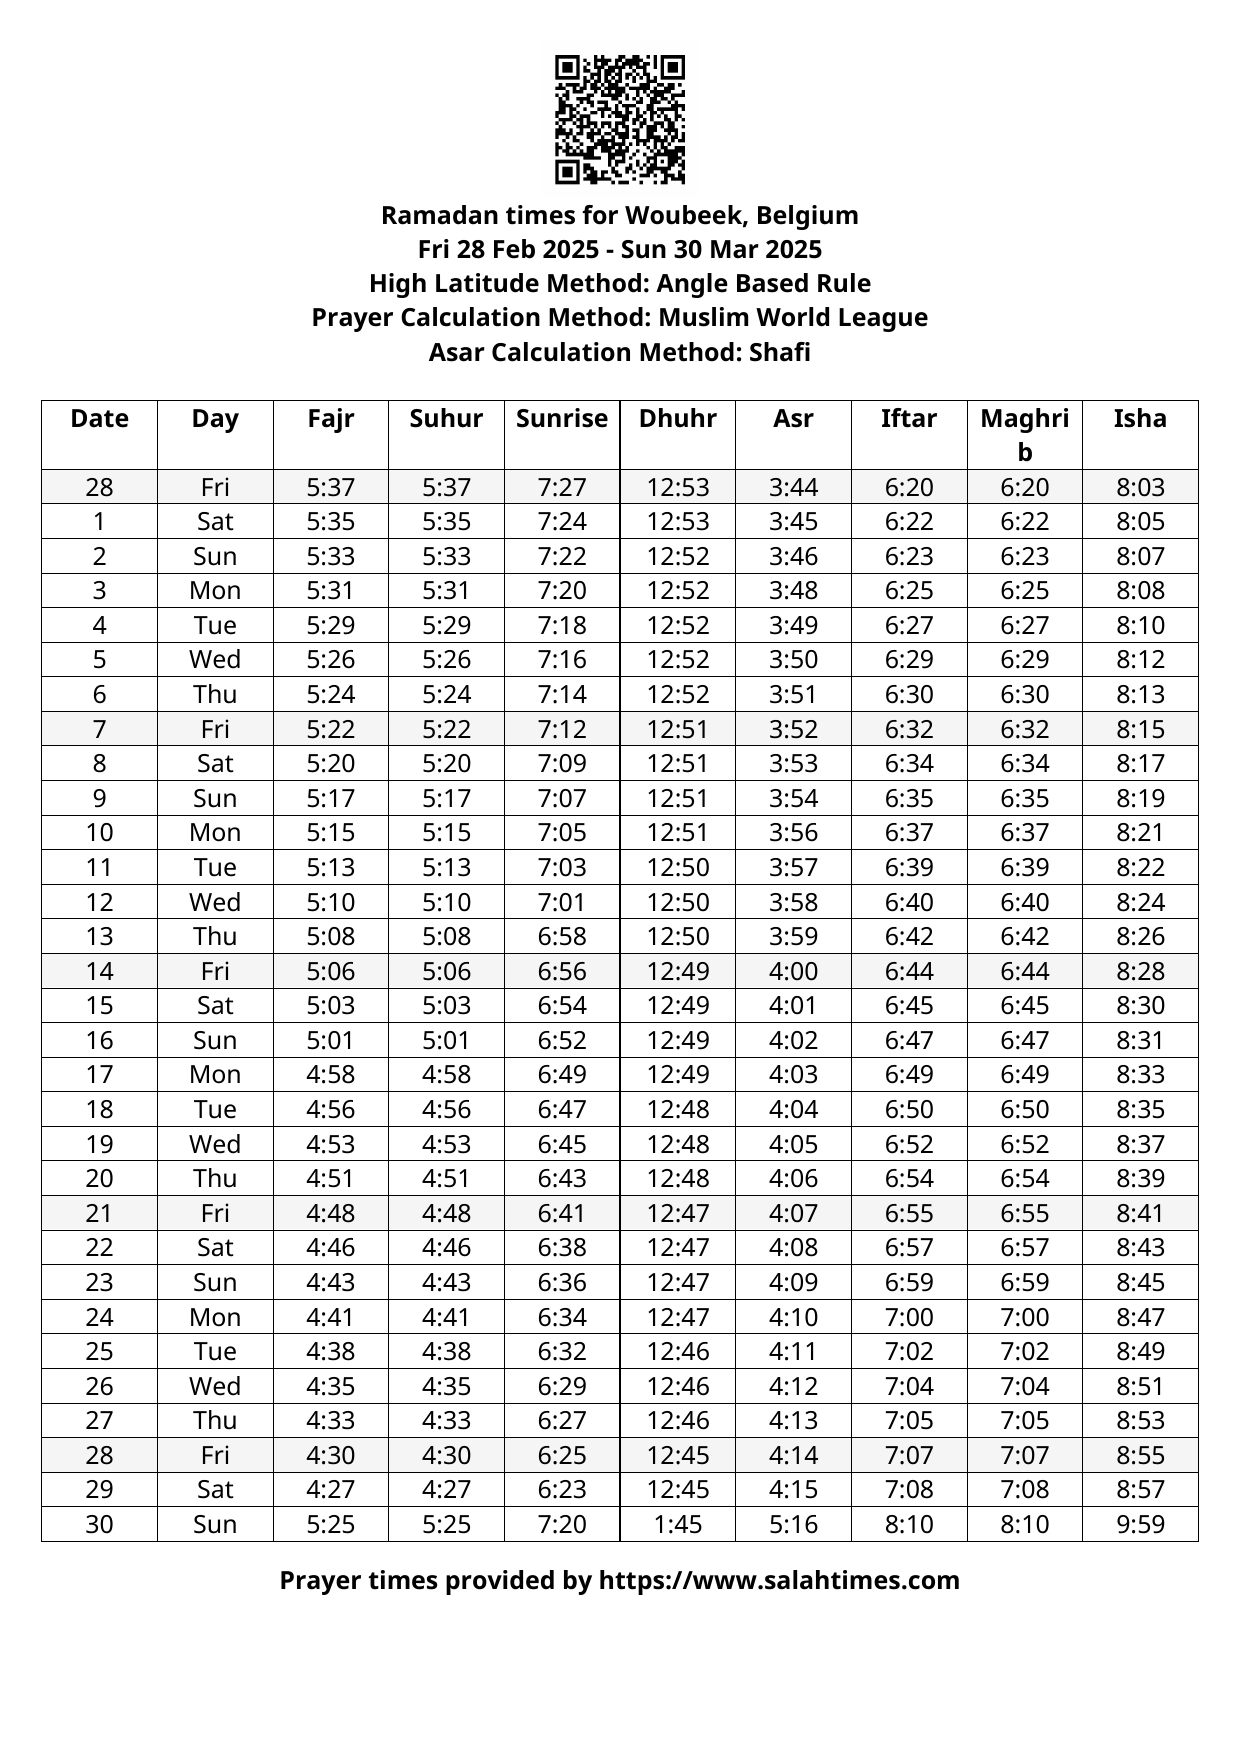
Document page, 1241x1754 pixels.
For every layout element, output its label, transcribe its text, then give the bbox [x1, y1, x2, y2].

table_cell 5:22 [389, 712, 504, 745]
table_cell 7:27 [505, 470, 619, 503]
table_cell 6:22 [852, 504, 967, 538]
table_cell 6:25 [968, 574, 1082, 607]
table_cell 6:54 [968, 1161, 1082, 1195]
table_cell 5:31 [274, 574, 388, 607]
table_cell 6:20 [968, 470, 1082, 503]
table_cell 4:48 [389, 1196, 504, 1229]
table_cell 6:49 [505, 1058, 619, 1091]
table_cell 1 [42, 504, 157, 538]
table_cell 7:07 [852, 1438, 967, 1472]
table_cell 6:52 [852, 1127, 967, 1160]
table_cell 7:02 [968, 1334, 1082, 1368]
table_cell 5:29 [389, 608, 504, 642]
table_cell 1:45 [621, 1507, 735, 1541]
table_cell 4:46 [274, 1231, 388, 1264]
table_cell 12:48 [621, 1127, 735, 1160]
table_cell 6:44 [852, 954, 967, 987]
table_cell 2 [42, 539, 157, 572]
table_cell 4:56 [389, 1092, 504, 1126]
table_cell 3:48 [736, 574, 851, 607]
table_cell 12:52 [621, 574, 735, 607]
table_cell 5:35 [274, 504, 388, 538]
table_cell 4:58 [274, 1058, 388, 1091]
table_cell 12:48 [621, 1161, 735, 1195]
table_cell 5:08 [389, 919, 504, 953]
table_cell 7:14 [505, 677, 619, 711]
table_cell 6:34 [852, 746, 967, 780]
table_cell 6:32 [968, 712, 1082, 745]
table_cell 7:16 [505, 643, 619, 676]
table_cell 4:09 [736, 1265, 851, 1299]
table_cell 7:02 [852, 1334, 967, 1368]
table_cell 6:47 [852, 1023, 967, 1057]
table_cell 12:49 [621, 989, 735, 1022]
table_cell 6:49 [968, 1058, 1082, 1091]
table_cell Sat [158, 1473, 273, 1506]
table_cell 9:59 [1083, 1507, 1198, 1541]
table_cell 5:13 [389, 850, 504, 884]
table_cell 6:36 [505, 1265, 619, 1299]
table_cell 6:41 [505, 1196, 619, 1229]
table_cell 3:52 [736, 712, 851, 745]
table_cell 7:05 [968, 1404, 1082, 1437]
table_cell Mon [158, 816, 273, 849]
table_cell 12:46 [621, 1369, 735, 1402]
table_cell 6:29 [505, 1369, 619, 1402]
table_cell 5:06 [274, 954, 388, 987]
table_cell 6:45 [852, 989, 967, 1022]
table_cell Sun [158, 539, 273, 572]
table_cell 8:08 [1083, 574, 1198, 607]
table_cell 8:37 [1083, 1127, 1198, 1160]
table_cell 12:51 [621, 712, 735, 745]
table_cell 7:12 [505, 712, 619, 745]
table_cell 6:20 [852, 470, 967, 503]
table_cell 4:10 [736, 1300, 851, 1333]
table_cell 12:51 [621, 746, 735, 780]
table_cell 4:43 [389, 1265, 504, 1299]
table_cell 6:29 [968, 643, 1082, 676]
table_cell 5:01 [389, 1023, 504, 1057]
table_cell 20 [42, 1161, 157, 1195]
table_cell 7:20 [505, 1507, 619, 1541]
table_cell 12:48 [621, 1092, 735, 1126]
table_cell 14 [42, 954, 157, 987]
table_cell 8:55 [1083, 1438, 1198, 1472]
table_cell 6:27 [968, 608, 1082, 642]
table_cell 10 [42, 816, 157, 849]
table_header Date [42, 401, 157, 469]
table_cell 4:41 [389, 1300, 504, 1333]
table_cell 12:47 [621, 1265, 735, 1299]
table_cell 6:23 [968, 539, 1082, 572]
table_cell 4:33 [274, 1404, 388, 1437]
table_cell 6:25 [505, 1438, 619, 1472]
table_header Asr [736, 401, 851, 469]
table_cell Thu [158, 1404, 273, 1437]
table_cell 4:58 [389, 1058, 504, 1091]
table_cell 5:15 [274, 816, 388, 849]
table_cell 3:56 [736, 816, 851, 849]
table_cell 8:57 [1083, 1473, 1198, 1506]
table_cell 12:47 [621, 1300, 735, 1333]
table_cell 5:10 [274, 885, 388, 918]
table_cell 6:54 [852, 1161, 967, 1195]
table_cell 6:38 [505, 1231, 619, 1264]
table_cell 6:39 [852, 850, 967, 884]
table_cell 5:15 [389, 816, 504, 849]
table_cell 23 [42, 1265, 157, 1299]
table_cell 12:52 [621, 643, 735, 676]
table_cell 8:17 [1083, 746, 1198, 780]
table_cell 5:01 [274, 1023, 388, 1057]
table_cell 18 [42, 1092, 157, 1126]
table_cell 5:13 [274, 850, 388, 884]
table_cell 4:33 [389, 1404, 504, 1437]
text High Latitude Method: Angle Based Rule [42, 266, 1198, 300]
table_cell Thu [158, 919, 273, 953]
table_cell 28 [42, 470, 157, 503]
table_cell Tue [158, 1092, 273, 1126]
picture [542, 41, 699, 198]
text Fri 28 Feb 2025 - Sun 30 Mar 2025 [42, 232, 1198, 266]
table_cell 26 [42, 1369, 157, 1402]
table_cell 6:56 [505, 954, 619, 987]
table_cell 3:59 [736, 919, 851, 953]
table_cell 4:41 [274, 1300, 388, 1333]
table_cell 4:30 [274, 1438, 388, 1472]
table_cell 8:35 [1083, 1092, 1198, 1126]
table_cell 12:46 [621, 1334, 735, 1368]
table_cell 5:31 [389, 574, 504, 607]
table_cell 6 [42, 677, 157, 711]
table_header Sunrise [505, 401, 619, 469]
table_cell 7:22 [505, 539, 619, 572]
table_cell 4:01 [736, 989, 851, 1022]
table_cell 6:54 [505, 989, 619, 1022]
table_cell 6:34 [505, 1300, 619, 1333]
table_cell 8:47 [1083, 1300, 1198, 1333]
table_cell 6:50 [968, 1092, 1082, 1126]
table_header Day [158, 401, 273, 469]
table_cell Wed [158, 1369, 273, 1402]
table_cell 5:29 [274, 608, 388, 642]
table_cell 4:15 [736, 1473, 851, 1506]
table_cell 8:15 [1083, 712, 1198, 745]
table_cell 4:53 [389, 1127, 504, 1160]
table_cell 4:43 [274, 1265, 388, 1299]
table_cell 8:39 [1083, 1161, 1198, 1195]
table_cell 12:51 [621, 816, 735, 849]
table_cell 6:45 [968, 989, 1082, 1022]
table_cell 8:07 [1083, 539, 1198, 572]
table_cell 4:04 [736, 1092, 851, 1126]
table_cell 5:33 [389, 539, 504, 572]
table_cell 4:35 [274, 1369, 388, 1402]
table_cell 12:50 [621, 850, 735, 884]
table_cell Thu [158, 677, 273, 711]
table_cell 6:37 [852, 816, 967, 849]
table_cell 7:18 [505, 608, 619, 642]
table_cell Fri [158, 1438, 273, 1472]
table_cell 12 [42, 885, 157, 918]
table_cell Tue [158, 1334, 273, 1368]
table_cell 8:51 [1083, 1369, 1198, 1402]
table_cell 7 [42, 712, 157, 745]
table_cell Tue [158, 608, 273, 642]
table_cell 6:35 [968, 781, 1082, 814]
table_cell 4:02 [736, 1023, 851, 1057]
table_cell 8:45 [1083, 1265, 1198, 1299]
table_cell 3:49 [736, 608, 851, 642]
table_cell 8:31 [1083, 1023, 1198, 1057]
table_cell 24 [42, 1300, 157, 1333]
table_cell 6:49 [852, 1058, 967, 1091]
table_cell 6:32 [852, 712, 967, 745]
table_cell 6:37 [968, 816, 1082, 849]
table_cell 6:40 [968, 885, 1082, 918]
table_cell 4:38 [389, 1334, 504, 1368]
table_cell 7:07 [505, 781, 619, 814]
table_cell Sun [158, 1265, 273, 1299]
table_cell 13 [42, 919, 157, 953]
table_cell 6:47 [505, 1092, 619, 1126]
table_cell 6:52 [968, 1127, 1082, 1160]
table_cell 7:05 [505, 816, 619, 849]
table_cell 5:17 [274, 781, 388, 814]
table_cell 3:50 [736, 643, 851, 676]
table_cell 8:10 [852, 1507, 967, 1541]
table_cell 4:11 [736, 1334, 851, 1368]
table_cell 6:29 [852, 643, 967, 676]
table_header Iftar [852, 401, 967, 469]
table_cell 5:25 [389, 1507, 504, 1541]
table_cell Sun [158, 1023, 273, 1057]
table_cell 4:38 [274, 1334, 388, 1368]
table_cell 6:27 [505, 1404, 619, 1437]
table_cell 5:03 [274, 989, 388, 1022]
table_cell 4:30 [389, 1438, 504, 1472]
table_cell 12:52 [621, 677, 735, 711]
text Ramadan times for Woubeek, Belgium [42, 198, 1198, 232]
table_cell 4:00 [736, 954, 851, 987]
table_cell 5:24 [389, 677, 504, 711]
table_cell 8:21 [1083, 816, 1198, 849]
table_cell 4:27 [274, 1473, 388, 1506]
table_cell 27 [42, 1404, 157, 1437]
table_cell Wed [158, 885, 273, 918]
table_cell Mon [158, 574, 273, 607]
table_cell Sat [158, 746, 273, 780]
table_cell 4:46 [389, 1231, 504, 1264]
table_cell 21 [42, 1196, 157, 1229]
table_cell 25 [42, 1334, 157, 1368]
table_header Maghrib [968, 401, 1082, 469]
table_cell Sun [158, 781, 273, 814]
table_cell 4:35 [389, 1369, 504, 1402]
table_cell 5:37 [274, 470, 388, 503]
table_cell 12:47 [621, 1196, 735, 1229]
table_cell 6:34 [968, 746, 1082, 780]
table_cell 3:57 [736, 850, 851, 884]
table_cell 6:40 [852, 885, 967, 918]
table_cell 4:07 [736, 1196, 851, 1229]
table_cell 4 [42, 608, 157, 642]
table_cell 4:08 [736, 1231, 851, 1264]
table_cell Fri [158, 954, 273, 987]
text Prayer times provided by https://www.salahtimes.com [42, 1563, 1198, 1597]
table_cell 5:16 [736, 1507, 851, 1541]
table_cell 4:06 [736, 1161, 851, 1195]
table_cell 6:42 [852, 919, 967, 953]
table_cell 7:04 [968, 1369, 1082, 1402]
table_cell 6:57 [852, 1231, 967, 1264]
table_header Dhuhr [621, 401, 735, 469]
table_cell 6:57 [968, 1231, 1082, 1264]
table_cell 17 [42, 1058, 157, 1091]
table_cell Wed [158, 643, 273, 676]
table_cell 5:03 [389, 989, 504, 1022]
table_cell 4:53 [274, 1127, 388, 1160]
table_cell 5:17 [389, 781, 504, 814]
table_cell 3:54 [736, 781, 851, 814]
table_cell 8:24 [1083, 885, 1198, 918]
table_cell 19 [42, 1127, 157, 1160]
table_cell 8 [42, 746, 157, 780]
table_cell 8:10 [1083, 608, 1198, 642]
table_cell 4:13 [736, 1404, 851, 1437]
table_cell 6:42 [968, 919, 1082, 953]
table_cell 6:23 [852, 539, 967, 572]
table_cell 8:30 [1083, 989, 1198, 1022]
table_cell 7:09 [505, 746, 619, 780]
table_cell 6:59 [968, 1265, 1082, 1299]
table_cell 5:33 [274, 539, 388, 572]
table_cell 8:03 [1083, 470, 1198, 503]
table_cell Mon [158, 1058, 273, 1091]
table_cell 5:24 [274, 677, 388, 711]
table_cell 6:43 [505, 1161, 619, 1195]
table_cell 3:46 [736, 539, 851, 572]
table_header Suhur [389, 401, 504, 469]
table_cell 12:49 [621, 1058, 735, 1091]
table_cell 6:23 [505, 1473, 619, 1506]
table_cell Sat [158, 504, 273, 538]
table_cell 6:44 [968, 954, 1082, 987]
table_cell 3:53 [736, 746, 851, 780]
table_cell 6:55 [968, 1196, 1082, 1229]
table_cell 4:14 [736, 1438, 851, 1472]
table_cell 3 [42, 574, 157, 607]
table_cell 12:50 [621, 885, 735, 918]
table_cell 4:12 [736, 1369, 851, 1402]
table_cell 29 [42, 1473, 157, 1506]
table_cell 8:28 [1083, 954, 1198, 987]
table_cell 5:06 [389, 954, 504, 987]
table_cell 12:47 [621, 1231, 735, 1264]
table_cell 7:03 [505, 850, 619, 884]
table_cell 5:22 [274, 712, 388, 745]
table_cell 22 [42, 1231, 157, 1264]
table_cell Tue [158, 850, 273, 884]
table_cell 5:26 [389, 643, 504, 676]
table_cell 30 [42, 1507, 157, 1541]
table_cell 5:08 [274, 919, 388, 953]
table_cell 16 [42, 1023, 157, 1057]
table_cell 8:05 [1083, 504, 1198, 538]
table_cell 6:59 [852, 1265, 967, 1299]
table_cell 12:50 [621, 919, 735, 953]
table_cell 6:45 [505, 1127, 619, 1160]
table_cell 8:12 [1083, 643, 1198, 676]
table_cell 3:58 [736, 885, 851, 918]
table_cell 8:26 [1083, 919, 1198, 953]
table_cell 8:33 [1083, 1058, 1198, 1091]
table_cell 6:55 [852, 1196, 967, 1229]
table_cell 11 [42, 850, 157, 884]
table_cell 6:39 [968, 850, 1082, 884]
table_cell 12:45 [621, 1473, 735, 1506]
table_cell 12:52 [621, 539, 735, 572]
table_cell 6:27 [852, 608, 967, 642]
table_cell 6:22 [968, 504, 1082, 538]
table_cell 5 [42, 643, 157, 676]
table_cell 8:10 [968, 1507, 1082, 1541]
table_cell 28 [42, 1438, 157, 1472]
table_header Fajr [274, 401, 388, 469]
table_cell 3:45 [736, 504, 851, 538]
table_cell 12:49 [621, 954, 735, 987]
table_cell Sat [158, 989, 273, 1022]
table_cell 5:35 [389, 504, 504, 538]
table_cell 6:50 [852, 1092, 967, 1126]
table_cell Fri [158, 712, 273, 745]
table_cell 12:53 [621, 470, 735, 503]
table_cell 12:52 [621, 608, 735, 642]
table_cell 6:58 [505, 919, 619, 953]
table_cell 5:20 [274, 746, 388, 780]
table_cell 7:04 [852, 1369, 967, 1402]
table_cell 12:46 [621, 1404, 735, 1437]
table_cell 7:00 [968, 1300, 1082, 1333]
table_cell 8:43 [1083, 1231, 1198, 1264]
table_cell 4:27 [389, 1473, 504, 1506]
table_cell 5:10 [389, 885, 504, 918]
table_cell 7:01 [505, 885, 619, 918]
table_header Isha [1083, 401, 1198, 469]
table_cell 8:13 [1083, 677, 1198, 711]
table_cell 12:49 [621, 1023, 735, 1057]
table_cell 15 [42, 989, 157, 1022]
table_cell Thu [158, 1161, 273, 1195]
table_cell 4:56 [274, 1092, 388, 1126]
table_cell 6:30 [968, 677, 1082, 711]
table_cell 4:51 [389, 1161, 504, 1195]
table_cell 3:44 [736, 470, 851, 503]
table_cell 4:03 [736, 1058, 851, 1091]
table_cell 5:25 [274, 1507, 388, 1541]
table_cell Fri [158, 1196, 273, 1229]
table_cell 8:53 [1083, 1404, 1198, 1437]
table_cell 7:08 [852, 1473, 967, 1506]
table_cell 6:47 [968, 1023, 1082, 1057]
table_cell 9 [42, 781, 157, 814]
table_cell 7:07 [968, 1438, 1082, 1472]
table_cell 6:32 [505, 1334, 619, 1368]
table_cell 7:00 [852, 1300, 967, 1333]
table_cell 4:51 [274, 1161, 388, 1195]
text Prayer Calculation Method: Muslim World League [42, 300, 1198, 334]
table_cell 7:20 [505, 574, 619, 607]
table_cell Mon [158, 1300, 273, 1333]
table_cell 8:19 [1083, 781, 1198, 814]
table_cell 5:20 [389, 746, 504, 780]
table_cell Sat [158, 1231, 273, 1264]
table_cell 8:41 [1083, 1196, 1198, 1229]
table_cell 7:05 [852, 1404, 967, 1437]
table_cell 6:25 [852, 574, 967, 607]
table_cell 7:08 [968, 1473, 1082, 1506]
table_cell 8:49 [1083, 1334, 1198, 1368]
table_cell 4:05 [736, 1127, 851, 1160]
table_cell 6:30 [852, 677, 967, 711]
table_cell 5:26 [274, 643, 388, 676]
table_cell 8:22 [1083, 850, 1198, 884]
table_cell 3:51 [736, 677, 851, 711]
table_cell Sun [158, 1507, 273, 1541]
table_cell 12:45 [621, 1438, 735, 1472]
table_cell 6:52 [505, 1023, 619, 1057]
table_cell 7:24 [505, 504, 619, 538]
text Asar Calculation Method: Shafi [42, 334, 1198, 368]
table_cell 6:35 [852, 781, 967, 814]
table_cell 5:37 [389, 470, 504, 503]
table_cell 12:51 [621, 781, 735, 814]
table_cell 4:48 [274, 1196, 388, 1229]
table_cell Fri [158, 470, 273, 503]
table_cell 12:53 [621, 504, 735, 538]
table_cell Wed [158, 1127, 273, 1160]
